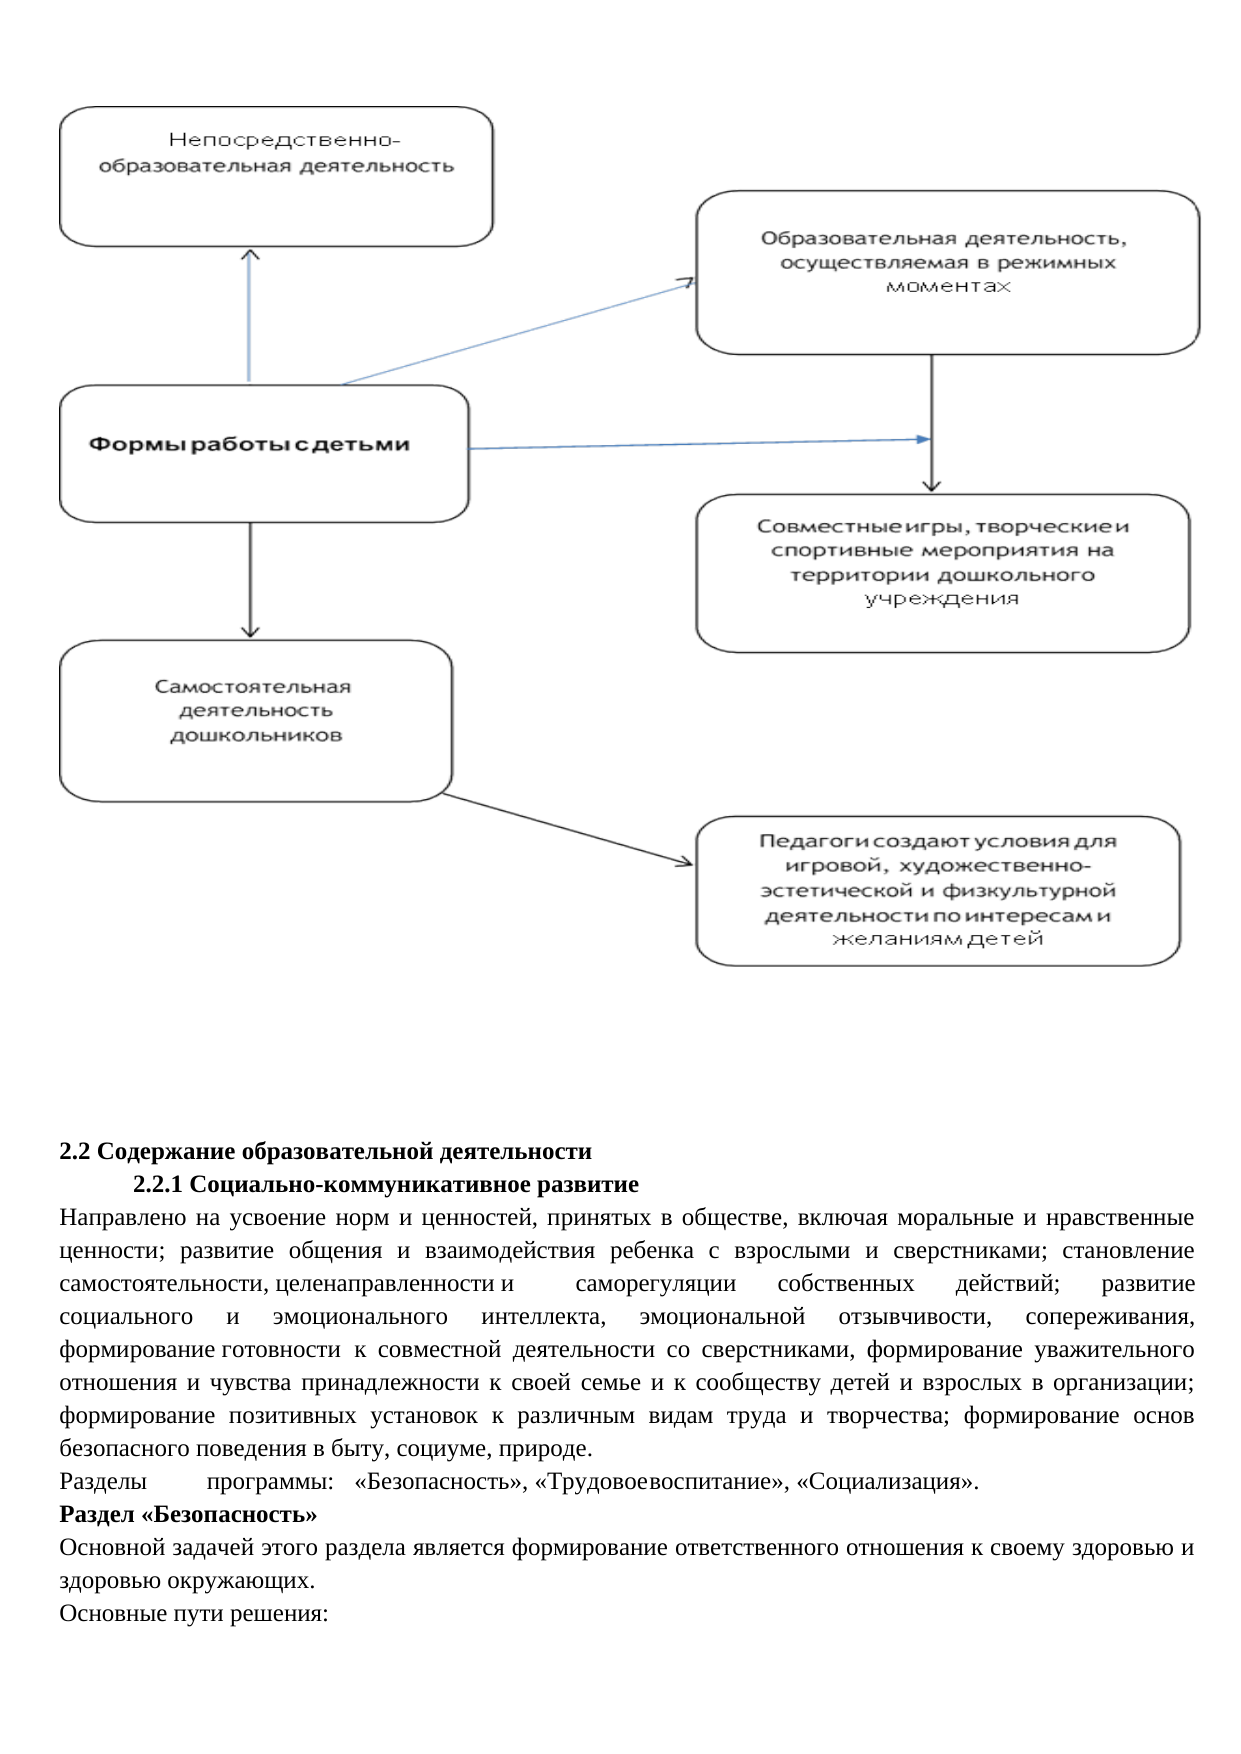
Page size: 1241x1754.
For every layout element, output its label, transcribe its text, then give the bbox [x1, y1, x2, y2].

list 2.2.1 Социально-коммуникативное развитие [133, 1169, 1196, 1198]
picture [59, 106, 1203, 968]
text Направлено на усвоение норм и ценностей, принятых в обществе, включая моральные и нравственные ценности; развитие общения и взаимодействия ребенка с взрослыми и сверстниками; становление самостоятельности, целенаправленности и саморегуляции собственных действий; развитие социального и эмоционального интеллекта, эмоциональной отзывчивости, сопереживания, формирование готовности к совместной деятельности со сверстниками, формирование уважительного отношения и чувства принадлежности к своей семье и к сообществу детей и взрослых в организации; формирование позитивных установок к различным видам труда и творчества; формирование основ безопасного поведения в быту, социуме, природе. [59, 1202, 1196, 1462]
text Основные пути решения: [59, 1598, 1196, 1627]
text Основной задачей этого раздела является формирование ответственного отношения к своему здоровью и здоровью окружающих. [59, 1532, 1196, 1594]
text 2.2 Содержание образовательной деятельности [59, 1136, 1196, 1165]
text Разделы программы: «Безопасность», «Трудовое воспитание», «Социализация». [59, 1466, 1196, 1495]
text Раздел «Безопасность» [59, 1499, 1196, 1528]
